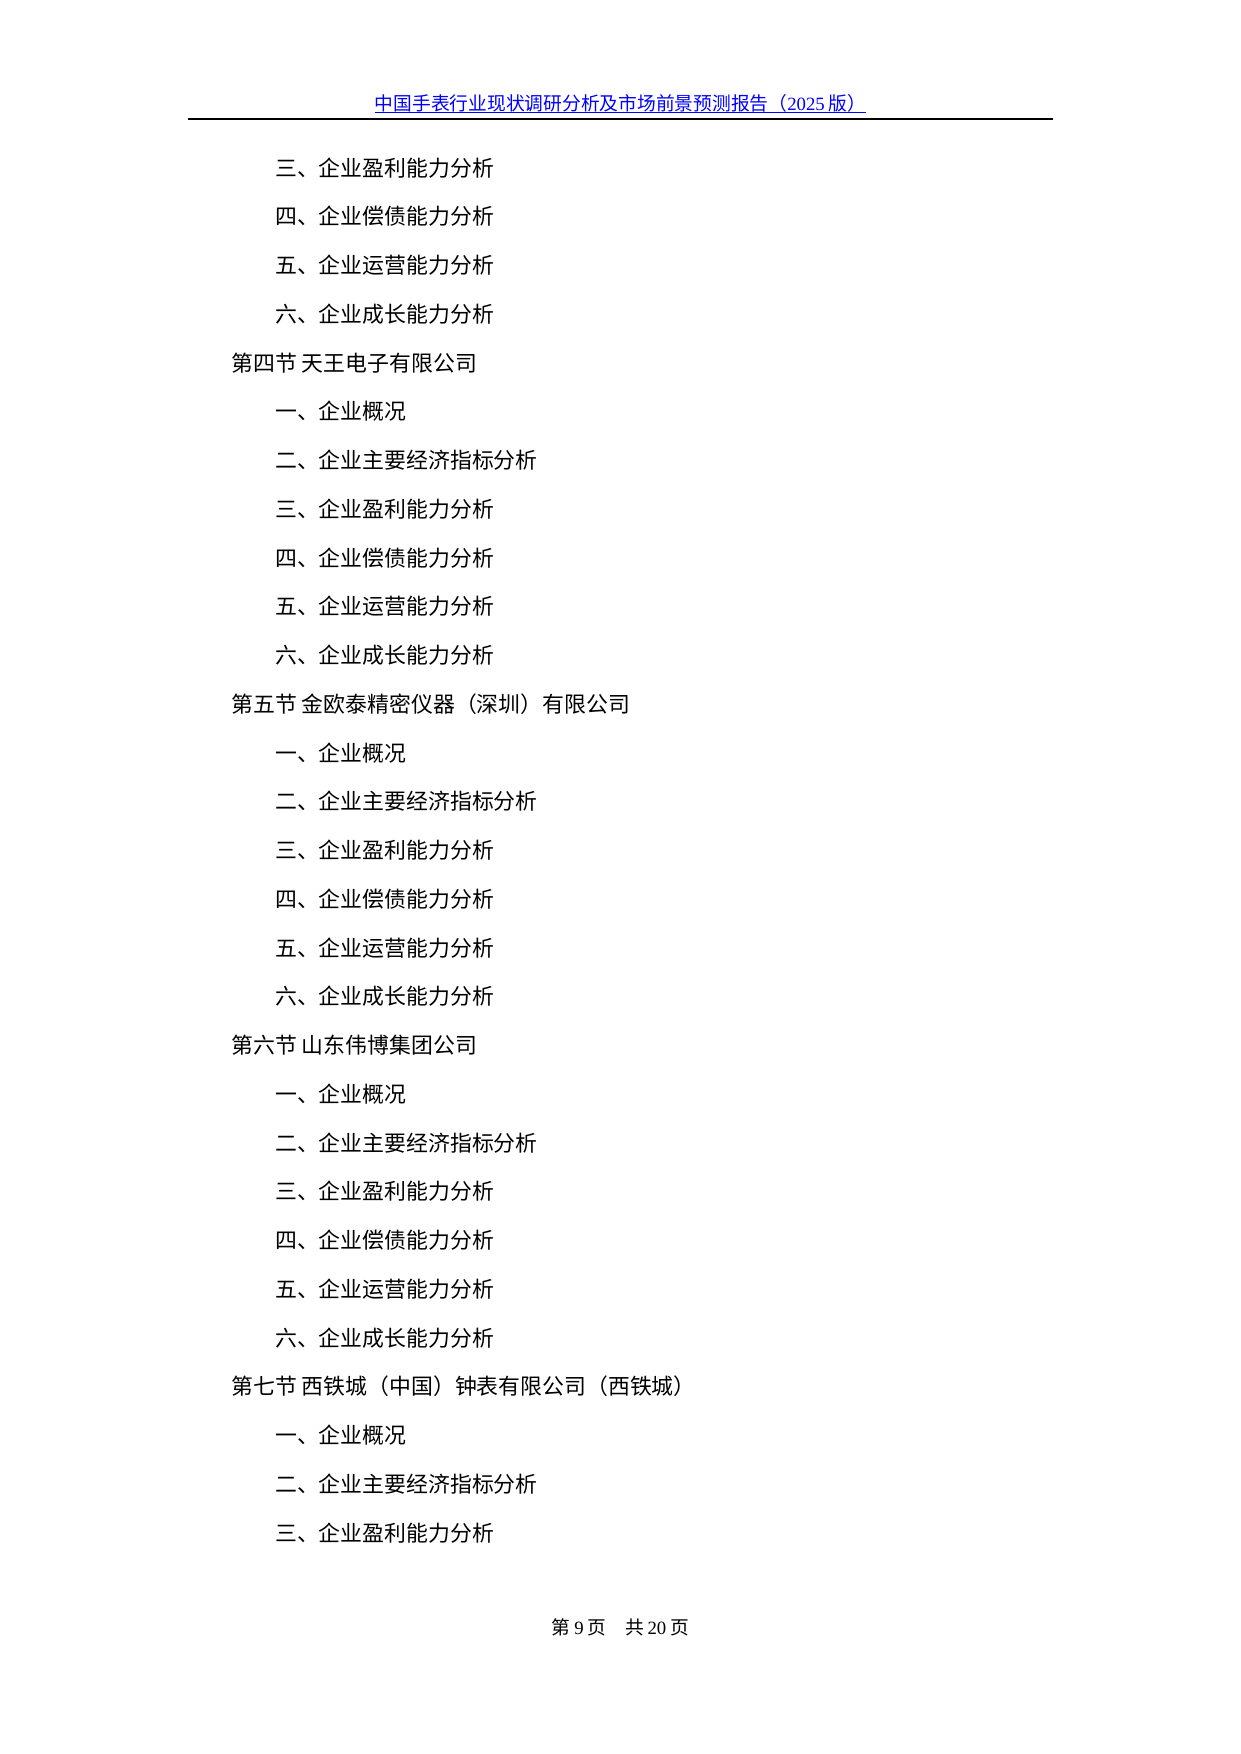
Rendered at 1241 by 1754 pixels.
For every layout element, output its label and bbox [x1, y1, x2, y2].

text [187, 150, 1053, 1548]
